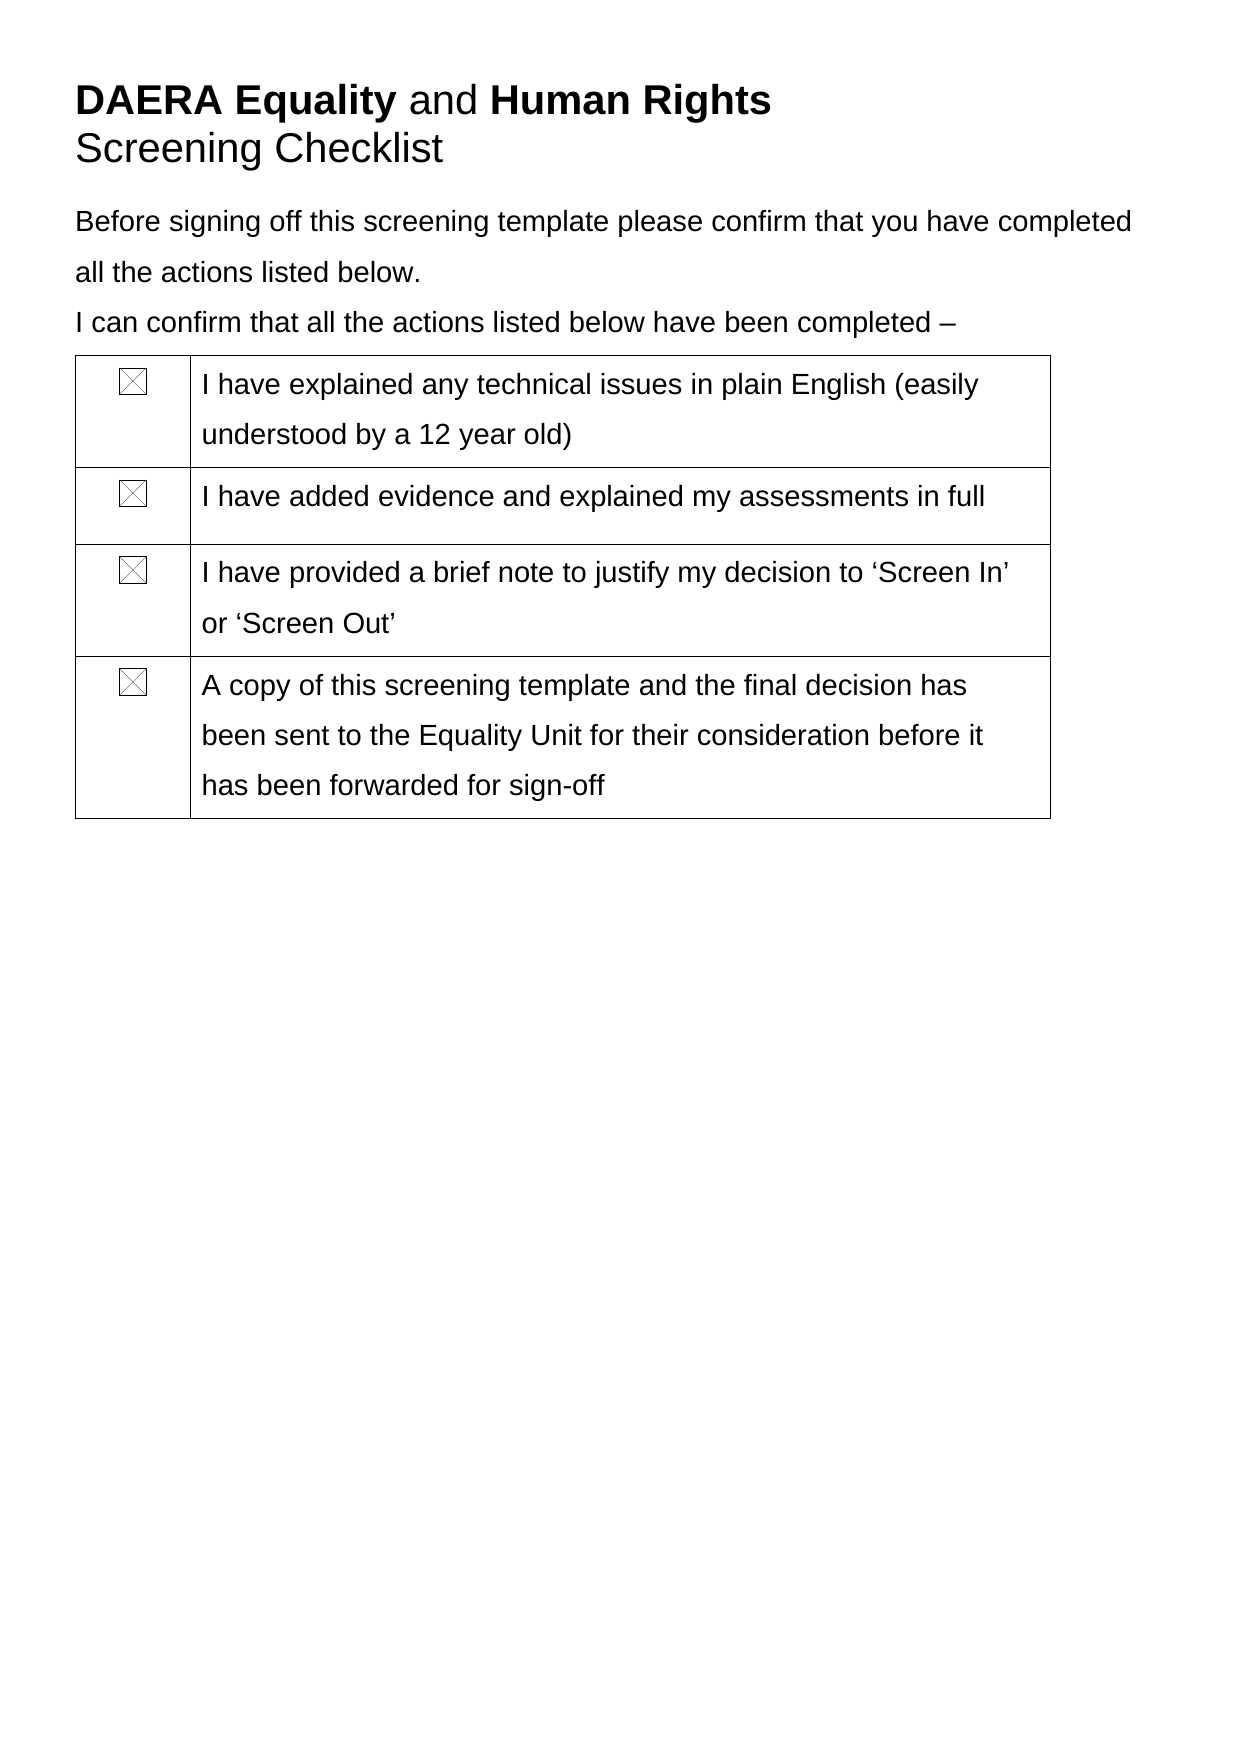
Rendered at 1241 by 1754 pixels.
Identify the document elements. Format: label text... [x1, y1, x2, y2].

table_cell I have added evidence and explained my assessments in full [191, 468, 1050, 544]
table_cell A copy of this screening template and the final decision has been sent to the Equality Unit for their consideration before it has been forwarded for sign-off [191, 657, 1050, 818]
text I can confirm that all the actions listed below have been completed – [75, 305, 1165, 338]
subtitle Screening Checklist [75, 123, 1165, 171]
table_cell I have provided a brief note to justify my decision to ‘Screen In’ or ‘Screen Out’ [191, 545, 1050, 656]
table_cell [76, 468, 190, 544]
text DAERA Equality and Human Rights [75, 75, 1165, 123]
table_header [76, 356, 190, 467]
table_cell [76, 545, 190, 656]
table_cell [76, 657, 190, 818]
text Before signing off this screening template please confirm that you have completed all the actions listed below. [75, 204, 1165, 288]
table_header I have explained any technical issues in plain English (easily understood by a 12 year old) [191, 356, 1050, 467]
